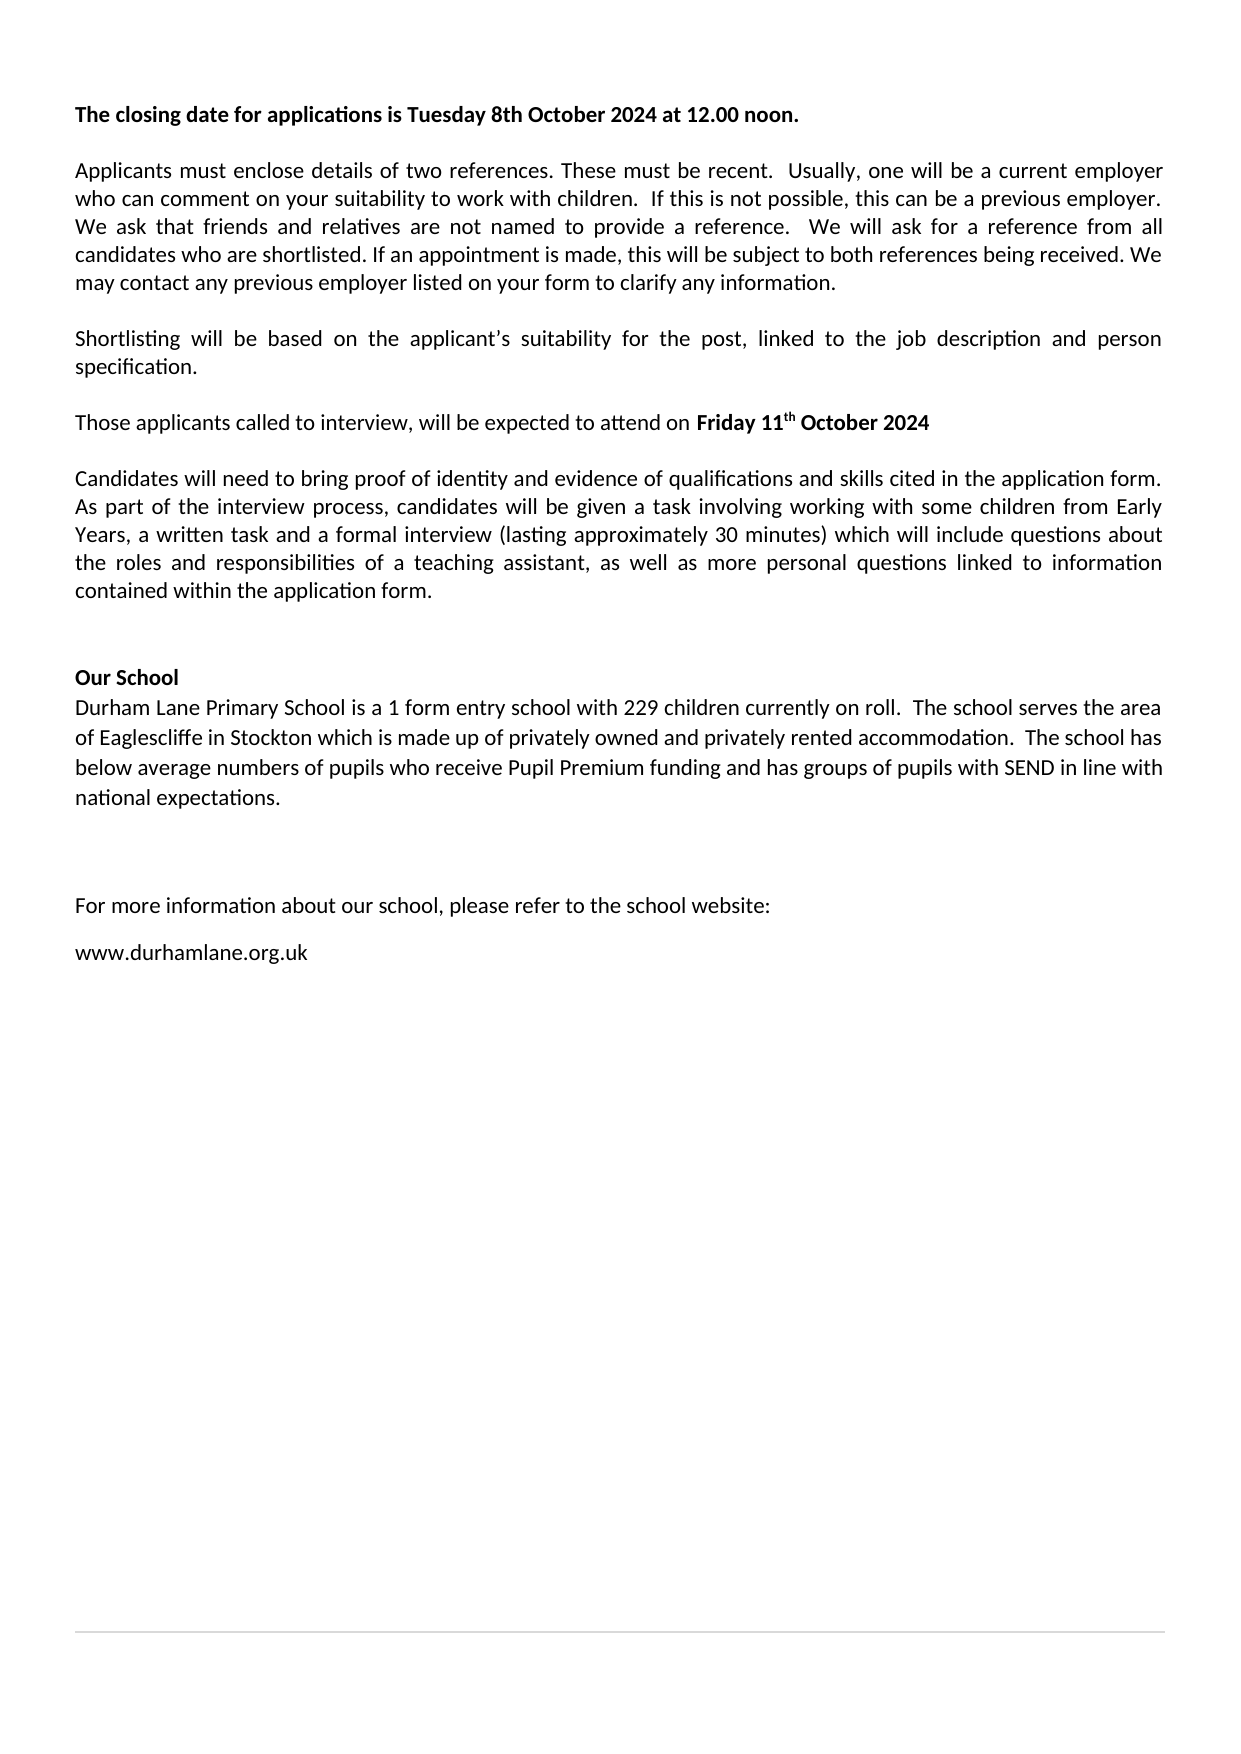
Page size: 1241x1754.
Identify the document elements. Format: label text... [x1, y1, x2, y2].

text Durham Lane Primary School is a 1 form entry school with 229 children currently on roll. The school serves the area of Eaglescliffe in Stockton which is made up of privately owned and privately rented accommodation. The school has below average numbers of pupils who receive Pupil Premium funding and has groups of pupils with SEND in line with national expectations. [75, 693, 1165, 812]
text www.durhamlane.org.uk [75, 938, 1165, 966]
text Those applicants called to interview, will be expected to attend on Friday 11th October 2024 [75, 408, 1165, 436]
text Candidates will need to bring proof of identity and evidence of qualifications and skills cited in the application form. As part of the interview process, candidates will be given a task involving working with some children from Early Years, a written task and a formal interview (lasting approximately 30 minutes) which will include questions about the roles and responsibilities of a teaching assistant, as well as more personal questions linked to information contained within the application form. [75, 464, 1165, 604]
text Shortlisting will be based on the applicant’s suitability for the post, linked to the job description and person specification. [75, 324, 1165, 380]
text Our School [75, 663, 1165, 691]
text The closing date for applications is Tuesday 8th October 2024 at 12.00 noon. [75, 100, 1165, 128]
text Applicants must enclose details of two references. These must be recent. Usually, one will be a current employer who can comment on your suitability to work with children. If this is not possible, this can be a previous employer. We ask that friends and relatives are not named to provide a reference. We will ask for a reference from all candidates who are shortlisted. If an appointment is made, this will be subject to both references being received. We may contact any previous employer listed on your form to clarify any information. [75, 156, 1165, 296]
text For more information about our school, please refer to the school website: [75, 891, 1165, 919]
